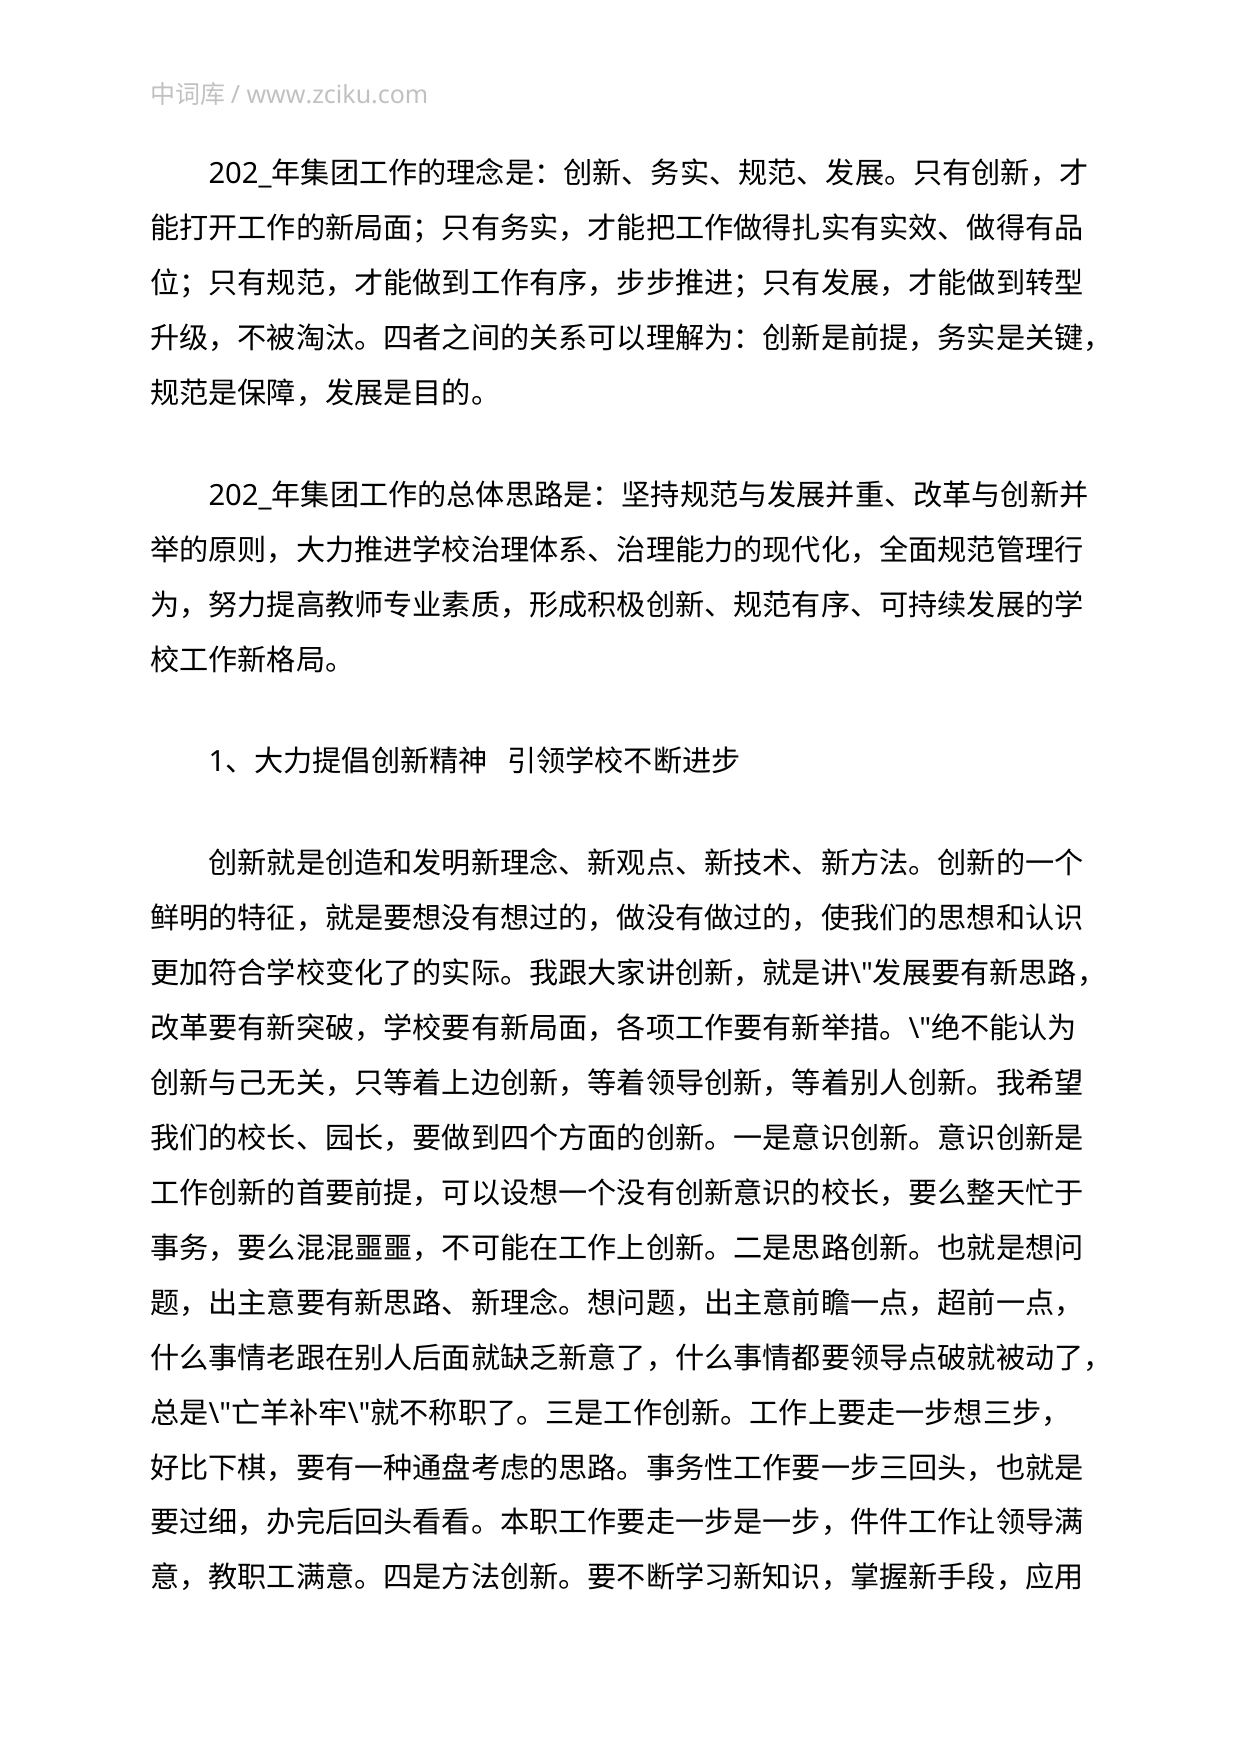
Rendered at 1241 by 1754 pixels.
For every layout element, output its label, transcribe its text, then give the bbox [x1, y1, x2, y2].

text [150, 840, 1090, 1596]
text 202_年集团工作的理念是：创新、务实、规范、发展。只有创新，才能打开工作的新局面；只有务实，才能把工作做得扎实有实效、做得有品位；只有规范，才能做到工作有序，步步推进；只有发展，才能做到转型升级，不被淘汰。四者之间的关系可以理解为：创新是前提，务实是关键，规范是保障，发展是目的。 [150, 150, 1090, 412]
text 202_年集团工作的总体思路是：坚持规范与发展并重、改革与创新并举的原则，大力推进学校治理体系、治理能力的现代化，全面规范管理行为，努力提高教师专业素质，形成积极创新、规范有序、可持续发展的学校工作新格局。 [150, 471, 1090, 678]
text 1、大力提倡创新精神 引领学校不断进步 [150, 738, 1090, 780]
